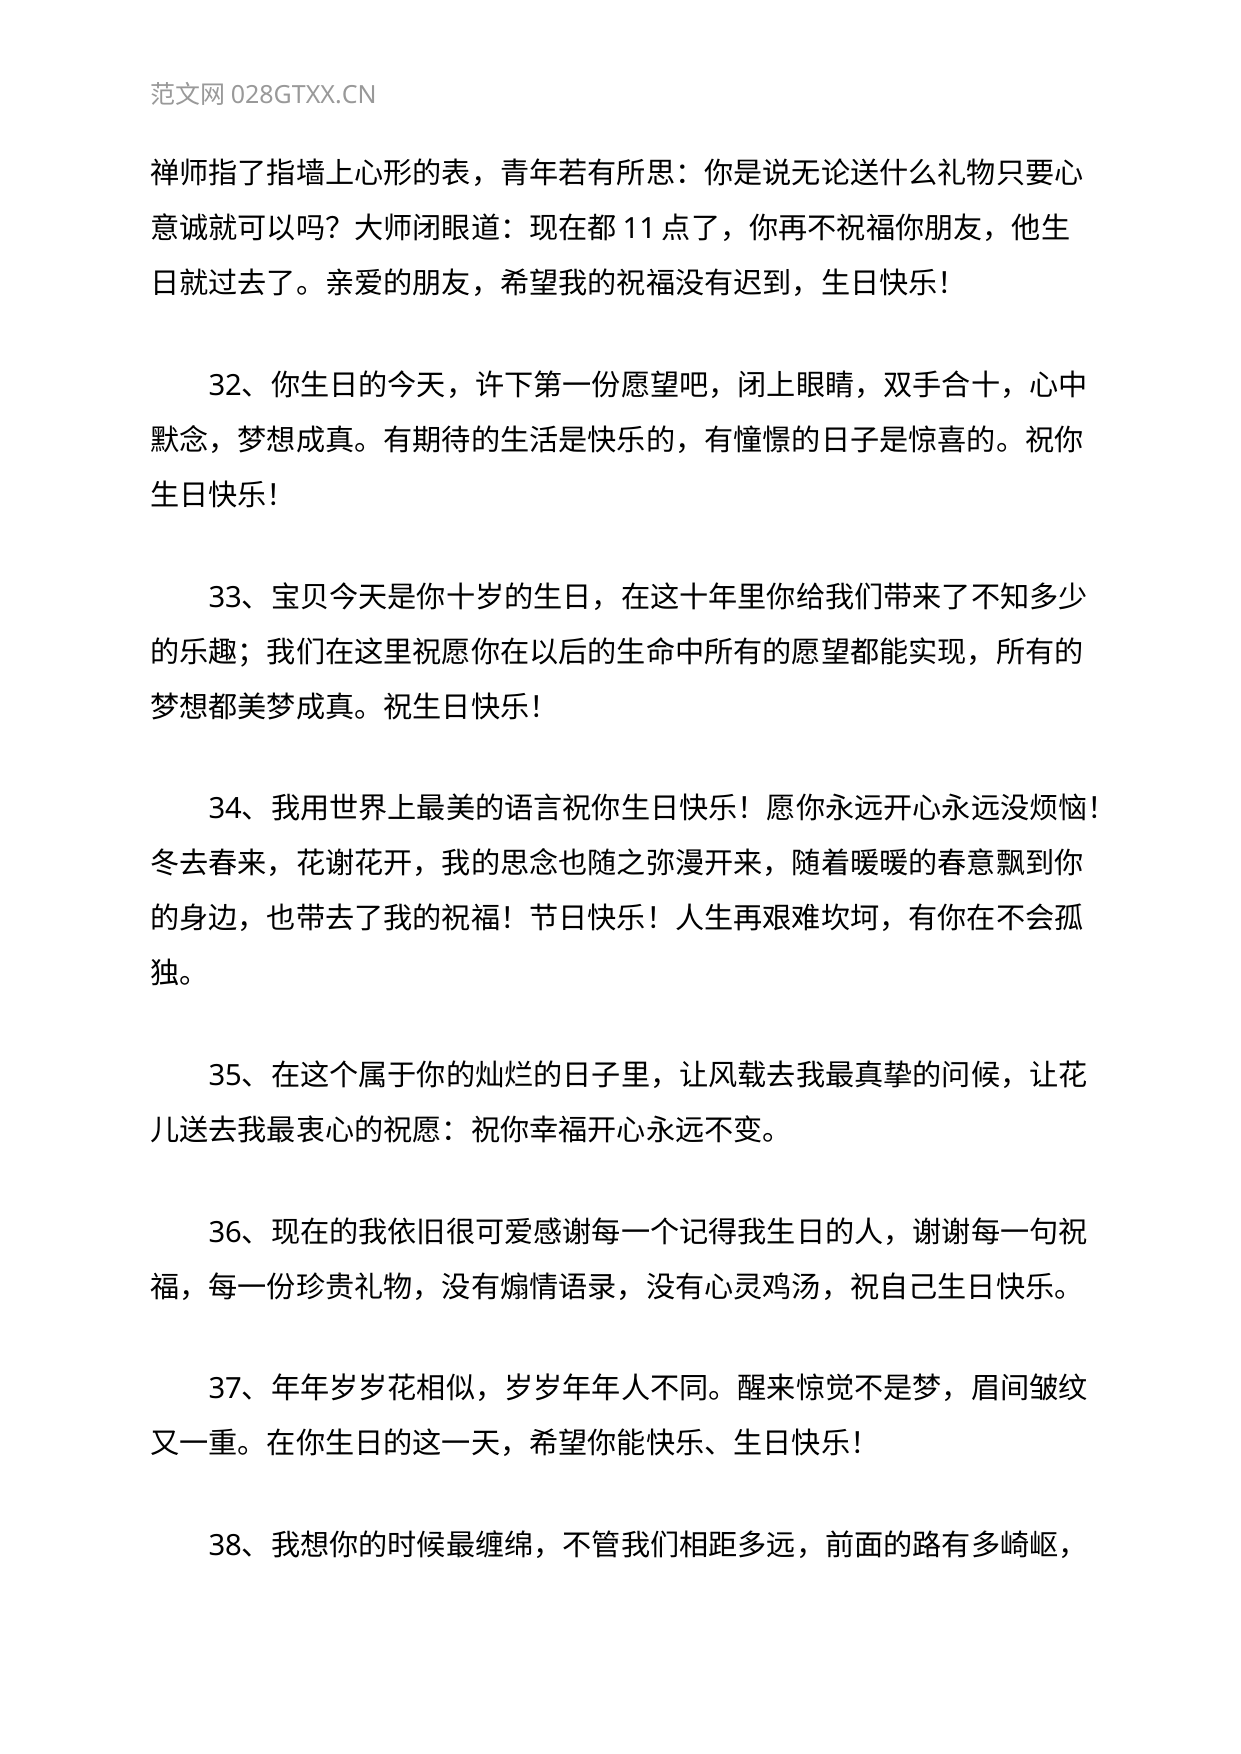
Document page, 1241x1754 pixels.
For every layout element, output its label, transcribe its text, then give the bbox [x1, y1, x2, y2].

text 32、你生日的今天，许下第一份愿望吧，闭上眼睛，双手合十，心中默念，梦想成真。有期待的生活是快乐的，有憧憬的日子是惊喜的。祝你生日快乐！ [150, 362, 1090, 514]
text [150, 150, 1090, 302]
text 37、年年岁岁花相似，岁岁年年人不同。醒来惊觉不是梦，眉间皱纹又一重。在你生日的这一天，希望你能快乐、生日快乐！ [150, 1365, 1090, 1462]
text 33、宝贝今天是你十岁的生日，在这十年里你给我们带来了不知多少的乐趣；我们在这里祝愿你在以后的生命中所有的愿望都能实现，所有的梦想都美梦成真。祝生日快乐！ [150, 573, 1090, 726]
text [150, 1522, 1090, 1564]
text 35、在这个属于你的灿烂的日子里，让风载去我最真挚的问候，让花儿送去我最衷心的祝愿：祝你幸福开心永远不变。 [150, 1052, 1090, 1149]
text 36、现在的我依旧很可爱感谢每一个记得我生日的人，谢谢每一句祝福，每一份珍贵礼物，没有煽情语录，没有心灵鸡汤，祝自己生日快乐。 [150, 1208, 1090, 1306]
text 34、我用世界上最美的语言祝你生日快乐！愿你永远开心永远没烦恼！冬去春来，花谢花开，我的思念也随之弥漫开来，随着暖暖的春意飘到你的身边，也带去了我的祝福！节日快乐！人生再艰难坎坷，有你在不会孤独。 [150, 785, 1090, 992]
